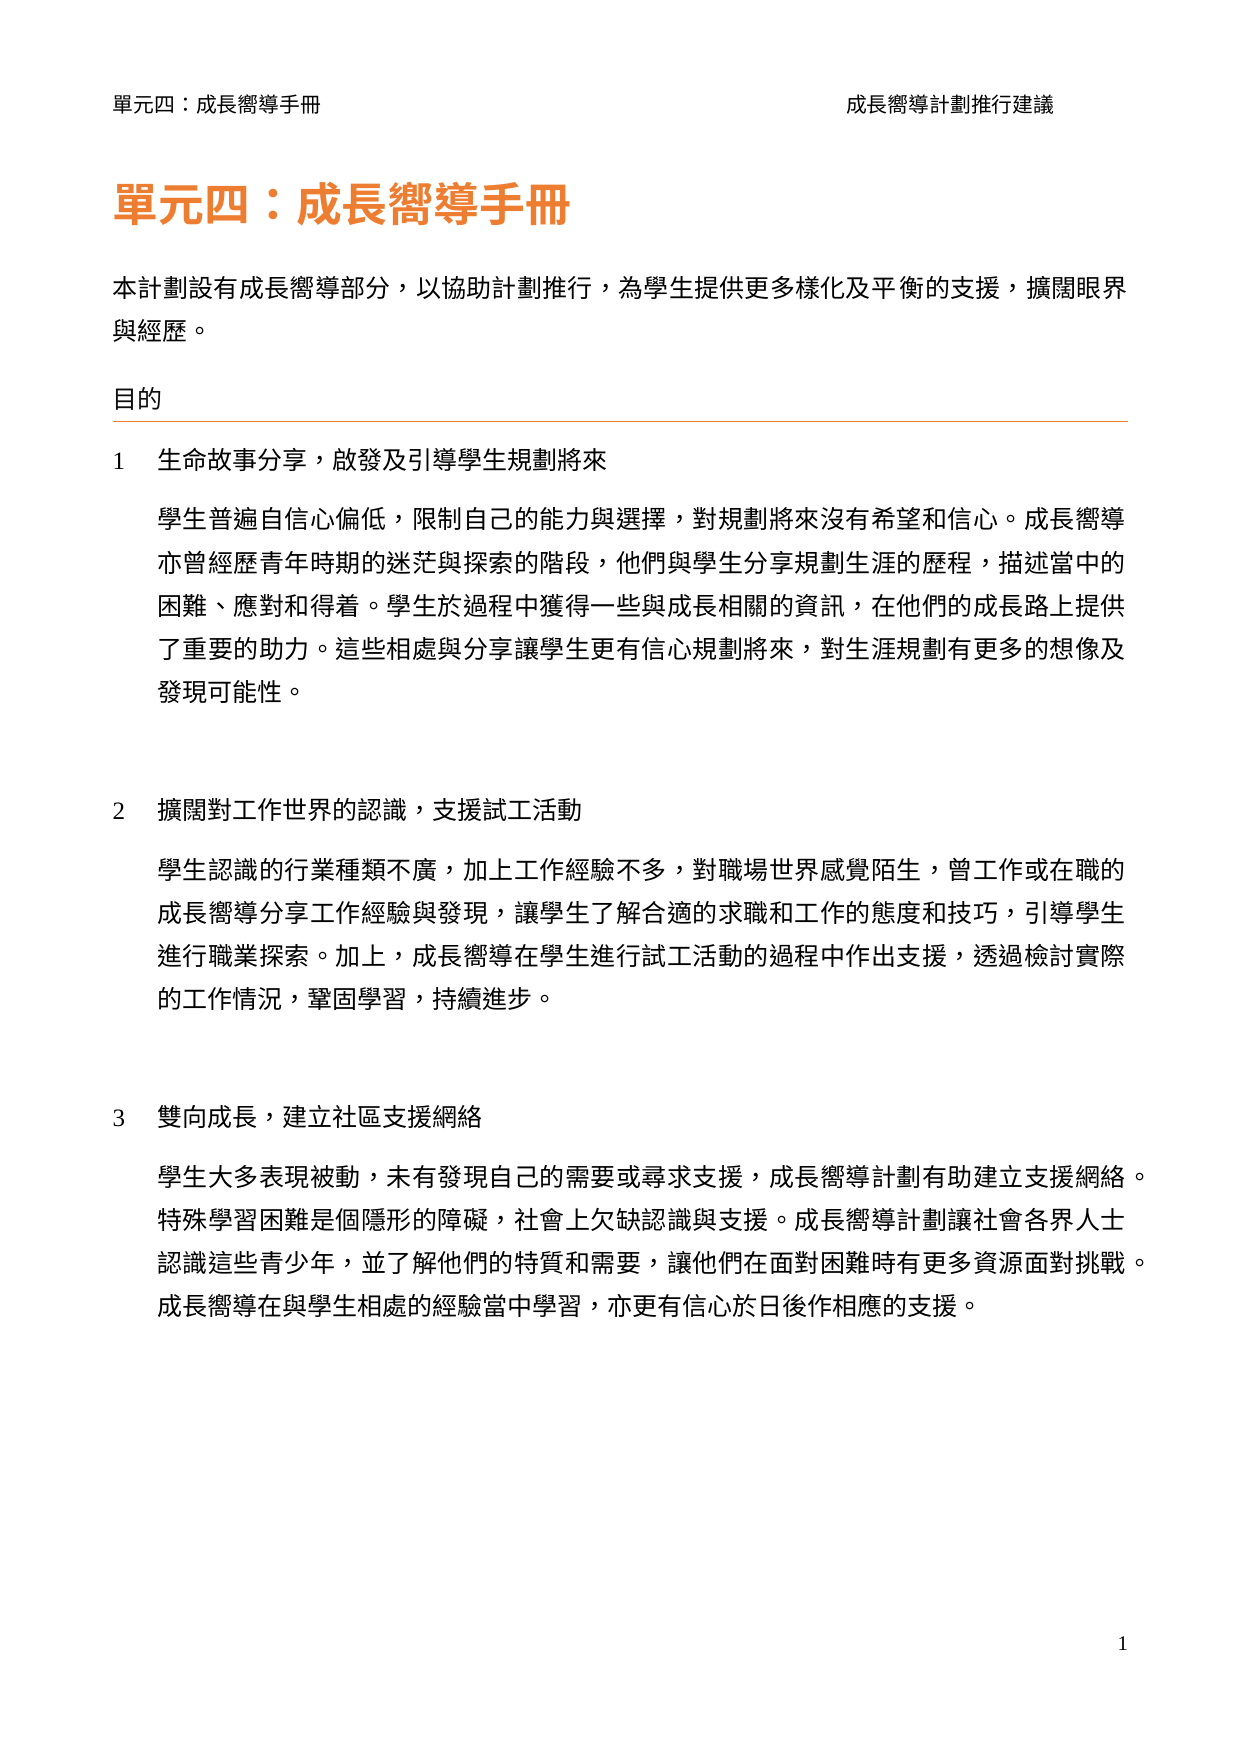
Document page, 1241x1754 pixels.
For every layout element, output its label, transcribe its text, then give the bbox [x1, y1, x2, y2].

list 學生普遍自信心偏低，限制自己的能力與選擇，對規劃將來沒有希望和信心。成長嚮導亦曾經歷青年時期的迷茫與探索的階段，他們與學生分享規劃生涯的歷程，描述當中的困難、應對和得着。學生於過程中獲得一些與成長相關的資訊，在他們的成長路上提供了重要的助力。這些相處與分享讓學生更有信心規劃將來，對生涯規劃有更多的想像及發現可能性。 [157, 499, 1128, 709]
subtitle 目的 [112, 379, 1128, 422]
list 學生認識的行業種類不廣，加上工作經驗不多，對職場世界感覺陌生，曾工作或在職的成長嚮導分享工作經驗與發現，讓學生了解合適的求職和工作的態度和技巧，引導學生進行職業探索。加上，成長嚮導在學生進行試工活動的過程中作出支援，透過檢討實際的工作情況，鞏固學習，持續進步。 [157, 849, 1128, 1016]
text 本計劃設有成長嚮導部分，以協助計劃推行，為學生提供更多樣化及平衡的支援，擴闊眼界與經歷。 [112, 268, 1128, 349]
list 雙向成長，建立社區支援網絡 [112, 1097, 1128, 1134]
text 單元四：成長嚮導手冊 [112, 164, 1128, 239]
list 擴闊對工作世界的認識，支援試工活動 [112, 790, 1128, 827]
list 學生大多表現被動，未有發現自己的需要或尋求支援，成長嚮導計劃有助建立支援網絡。特殊學習困難是個隱形的障礙，社會上欠缺認識與支援。成長嚮導計劃讓社會各界人士認識這些青少年，並了解他們的特質和需要，讓他們在面對困難時有更多資源面對挑戰。成長嚮導在與學生相處的經驗當中學習，亦更有信心於日後作相應的支援。 [157, 1156, 1128, 1323]
list 生命故事分享，啟發及引導學生規劃將來 [112, 440, 1128, 477]
